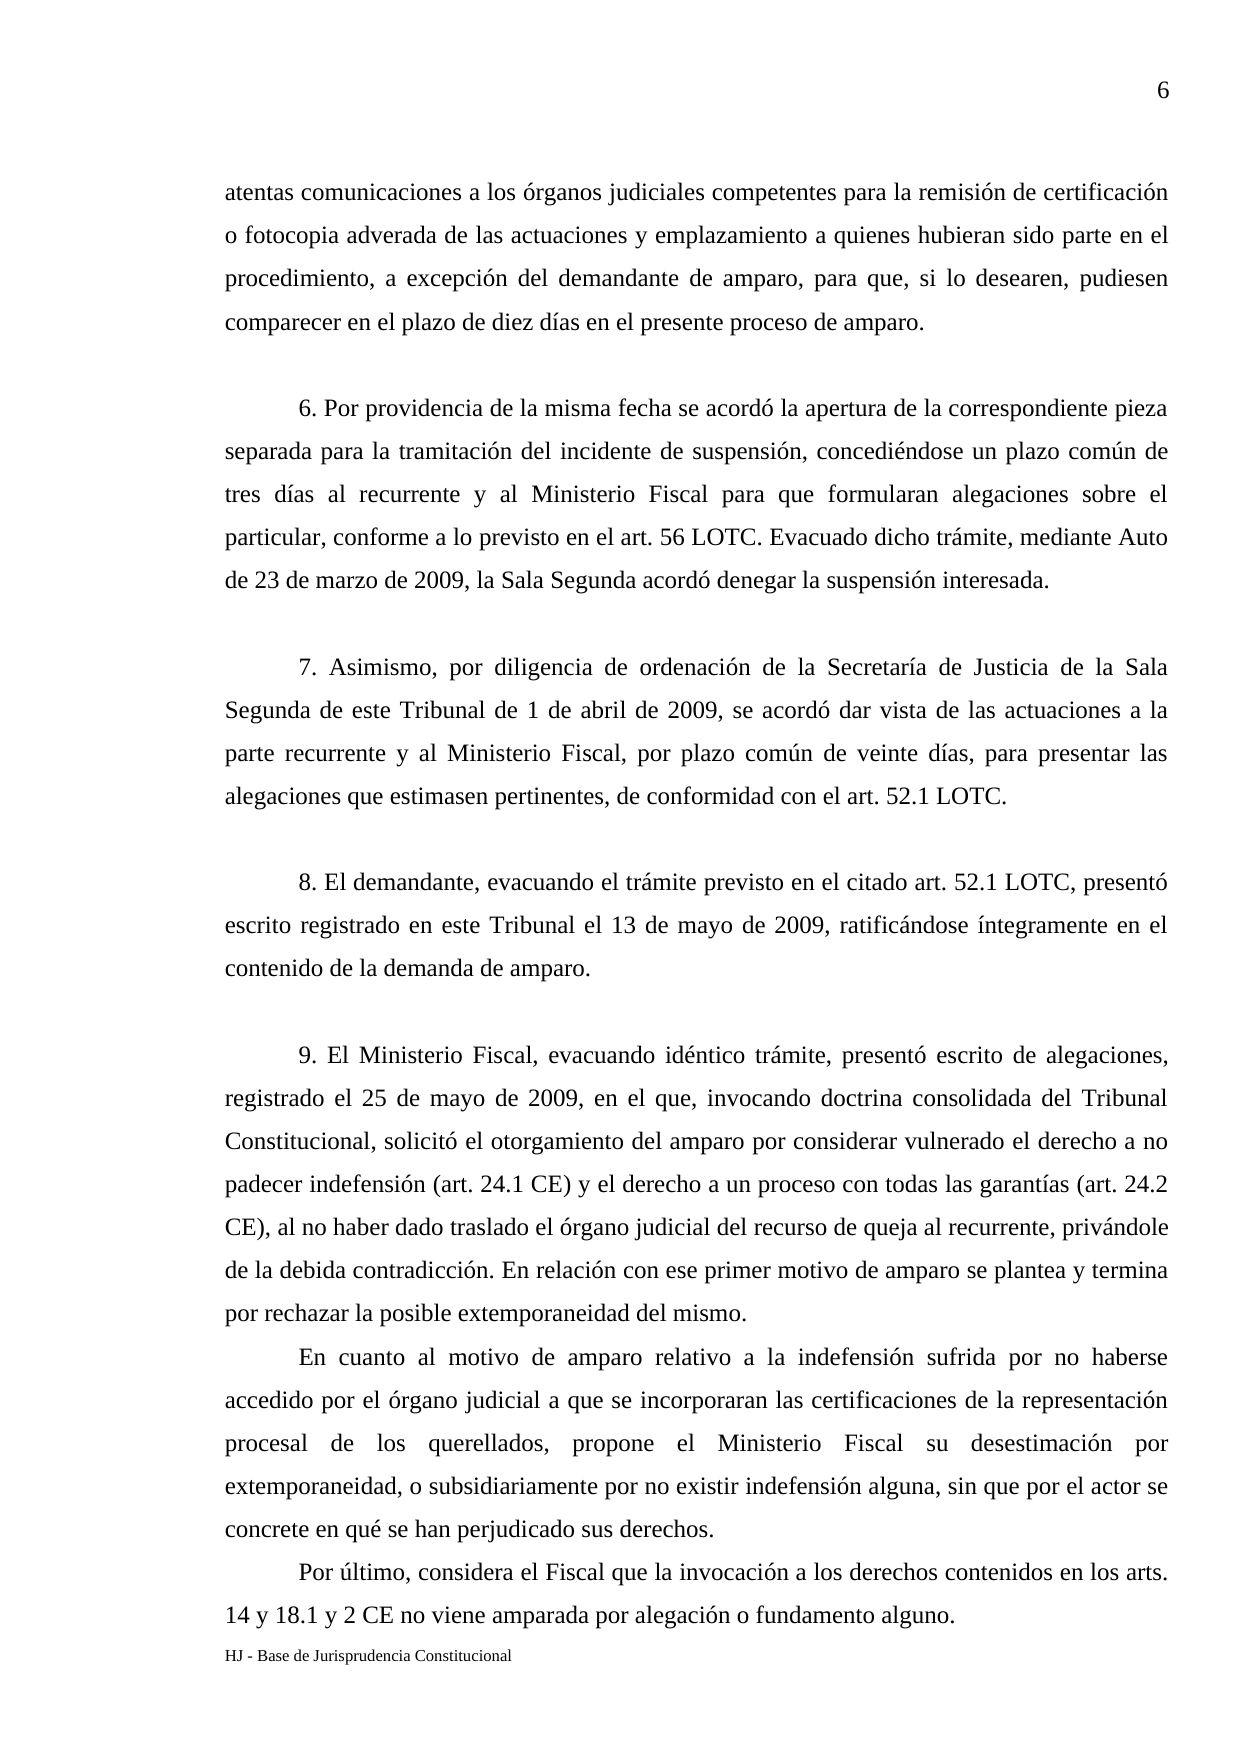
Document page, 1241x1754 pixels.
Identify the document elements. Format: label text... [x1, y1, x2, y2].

text 7. Asimismo, por diligencia de ordenación de la Secretaría de Justicia de la Sala Segunda de este Tribunal de 1 de abril de 2009, se acordó dar vista de las actuaciones a la parte recurrente y al Ministerio Fiscal, por plazo común de veinte días, para presentar las alegaciones que estimasen pertinentes, de conformidad con el art. 52.1 LOTC. [224, 652, 1169, 810]
text En cuanto al motivo de amparo relativo a la indefensión sufrida por no haberse accedido por el órgano judicial a que se incorporaran las certificaciones de la representación procesal de los querellados, propone el Ministerio Fiscal su desestimación por extemporaneidad, o subsidiariamente por no existir indefensión alguna, sin que por el actor se concrete en qué se han perjudicado sus derechos. [224, 1342, 1169, 1543]
text Por último, considera el Fiscal que la invocación a los derechos contenidos en los arts. 14 y 18.1 y 2 CE no viene amparada por alegación o fundamento alguno. [224, 1557, 1169, 1629]
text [224, 177, 1169, 335]
text 9. El Ministerio Fiscal, evacuando idéntico trámite, presentó escrito de alegaciones, registrado el 25 de mayo de 2009, en el que, invocando doctrina consolidada del Tribunal Constitucional, solicitó el otorgamiento del amparo por considerar vulnerado el derecho a no padecer indefensión (art. 24.1 CE) y el derecho a un proceso con todas las garantías (art. 24.2 CE), al no haber dado traslado el órgano judicial del recurso de queja al recurrente, privándole de la debida contradicción. En relación con ese primer motivo de amparo se plantea y termina por rechazar la posible extemporaneidad del mismo. [224, 1040, 1169, 1327]
text 8. El demandante, evacuando el trámite previsto en el citado art. 52.1 LOTC, presentó escrito registrado en este Tribunal el 13 de mayo de 2009, ratificándose íntegramente en el contenido de la demanda de amparo. [224, 867, 1169, 982]
text 6. Por providencia de la misma fecha se acordó la apertura de la correspondiente pieza separada para la tramitación del incidente de suspensión, concediéndose un plazo común de tres días al recurrente y al Ministerio Fiscal para que formularan alegaciones sobre el particular, conforme a lo previsto en el art. 56 LOTC. Evacuado dicho trámite, mediante Auto de 23 de marzo de 2009, la Sala Segunda acordó denegar la suspensión interesada. [224, 393, 1169, 594]
